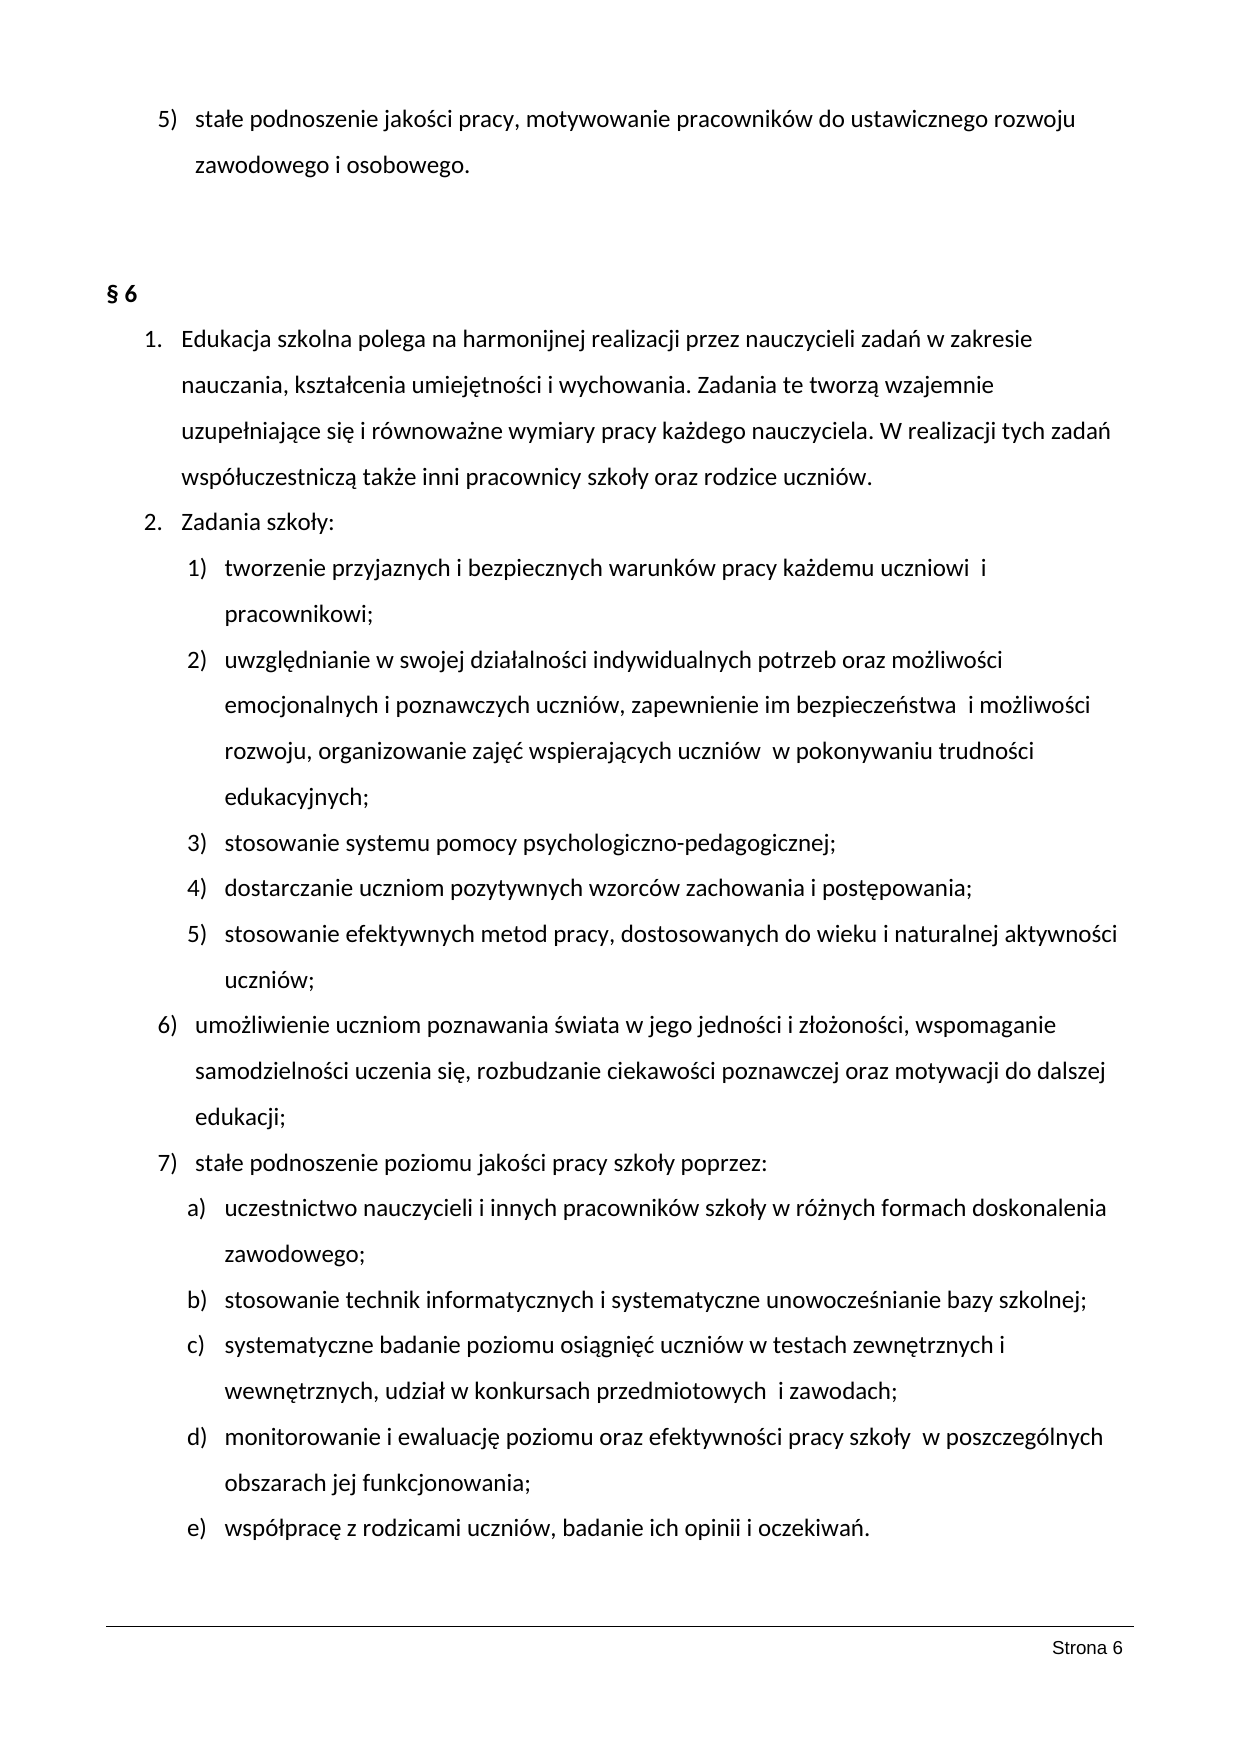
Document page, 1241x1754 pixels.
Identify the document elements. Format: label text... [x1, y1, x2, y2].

list stałe podnoszenie poziomu jakości pracy szkoły poprzez: [157, 1147, 1134, 1177]
list systematyczne badanie poziomu osiągnięć uczniów w testach zewnętrznych i wewnętrznych, udział w konkursach przedmiotowych i zawodach; [187, 1330, 1134, 1406]
list monitorowanie i ewaluację poziomu oraz efektywności pracy szkoły w poszczególnych obszarach jej funkcjonowania; [187, 1421, 1134, 1497]
list tworzenie przyjaznych i bezpiecznych warunków pracy każdemu uczniowi i pracownikowi; [187, 552, 1134, 628]
list stosowanie systemu pomocy psychologiczno-pedagogicznej; [187, 827, 1134, 857]
list dostarczanie uczniom pozytywnych wzorców zachowania i postępowania; [187, 872, 1134, 903]
list stosowanie technik informatycznych i systematyczne unowocześnianie bazy szkolnej; [187, 1284, 1134, 1314]
list Zadania szkoły: [144, 507, 1134, 537]
list stałe podnoszenie jakości pracy, motywowanie pracowników do ustawicznego rozwoju zawodowego i osobowego. [157, 103, 1134, 219]
list współpracę z rodzicami uczniów, badanie ich opinii i oczekiwań. [187, 1513, 1134, 1543]
list Edukacja szkolna polega na harmonijnej realizacji przez nauczycieli zadań w zakresie nauczania, kształcenia umiejętności i wychowania. Zadania te tworzą wzajemnie uzupełniające się i równoważne wymiary pracy każdego nauczyciela. W realizacji tych zadań współuczestniczą także inni pracownicy szkoły oraz rodzice uczniów. [144, 324, 1134, 491]
list uwzględnianie w swojej działalności indywidualnych potrzeb oraz możliwości emocjonalnych i poznawczych uczniów, zapewnienie im bezpieczeństwa i możliwości rozwoju, organizowanie zajęć wspierających uczniów w pokonywaniu trudności edukacyjnych; [187, 644, 1134, 811]
list umożliwienie uczniom poznawania świata w jego jedności i złożoności, wspomaganie samodzielności uczenia się, rozbudzanie ciekawości poznawczej oraz motywacji do dalszej edukacji; [157, 1009, 1134, 1132]
text § 6 [106, 278, 1134, 308]
list uczestnictwo nauczycieli i innych pracowników szkoły w różnych formach doskonalenia zawodowego; [187, 1192, 1134, 1269]
list stosowanie efektywnych metod pracy, dostosowanych do wieku i naturalnej aktywności uczniów; [187, 918, 1134, 994]
